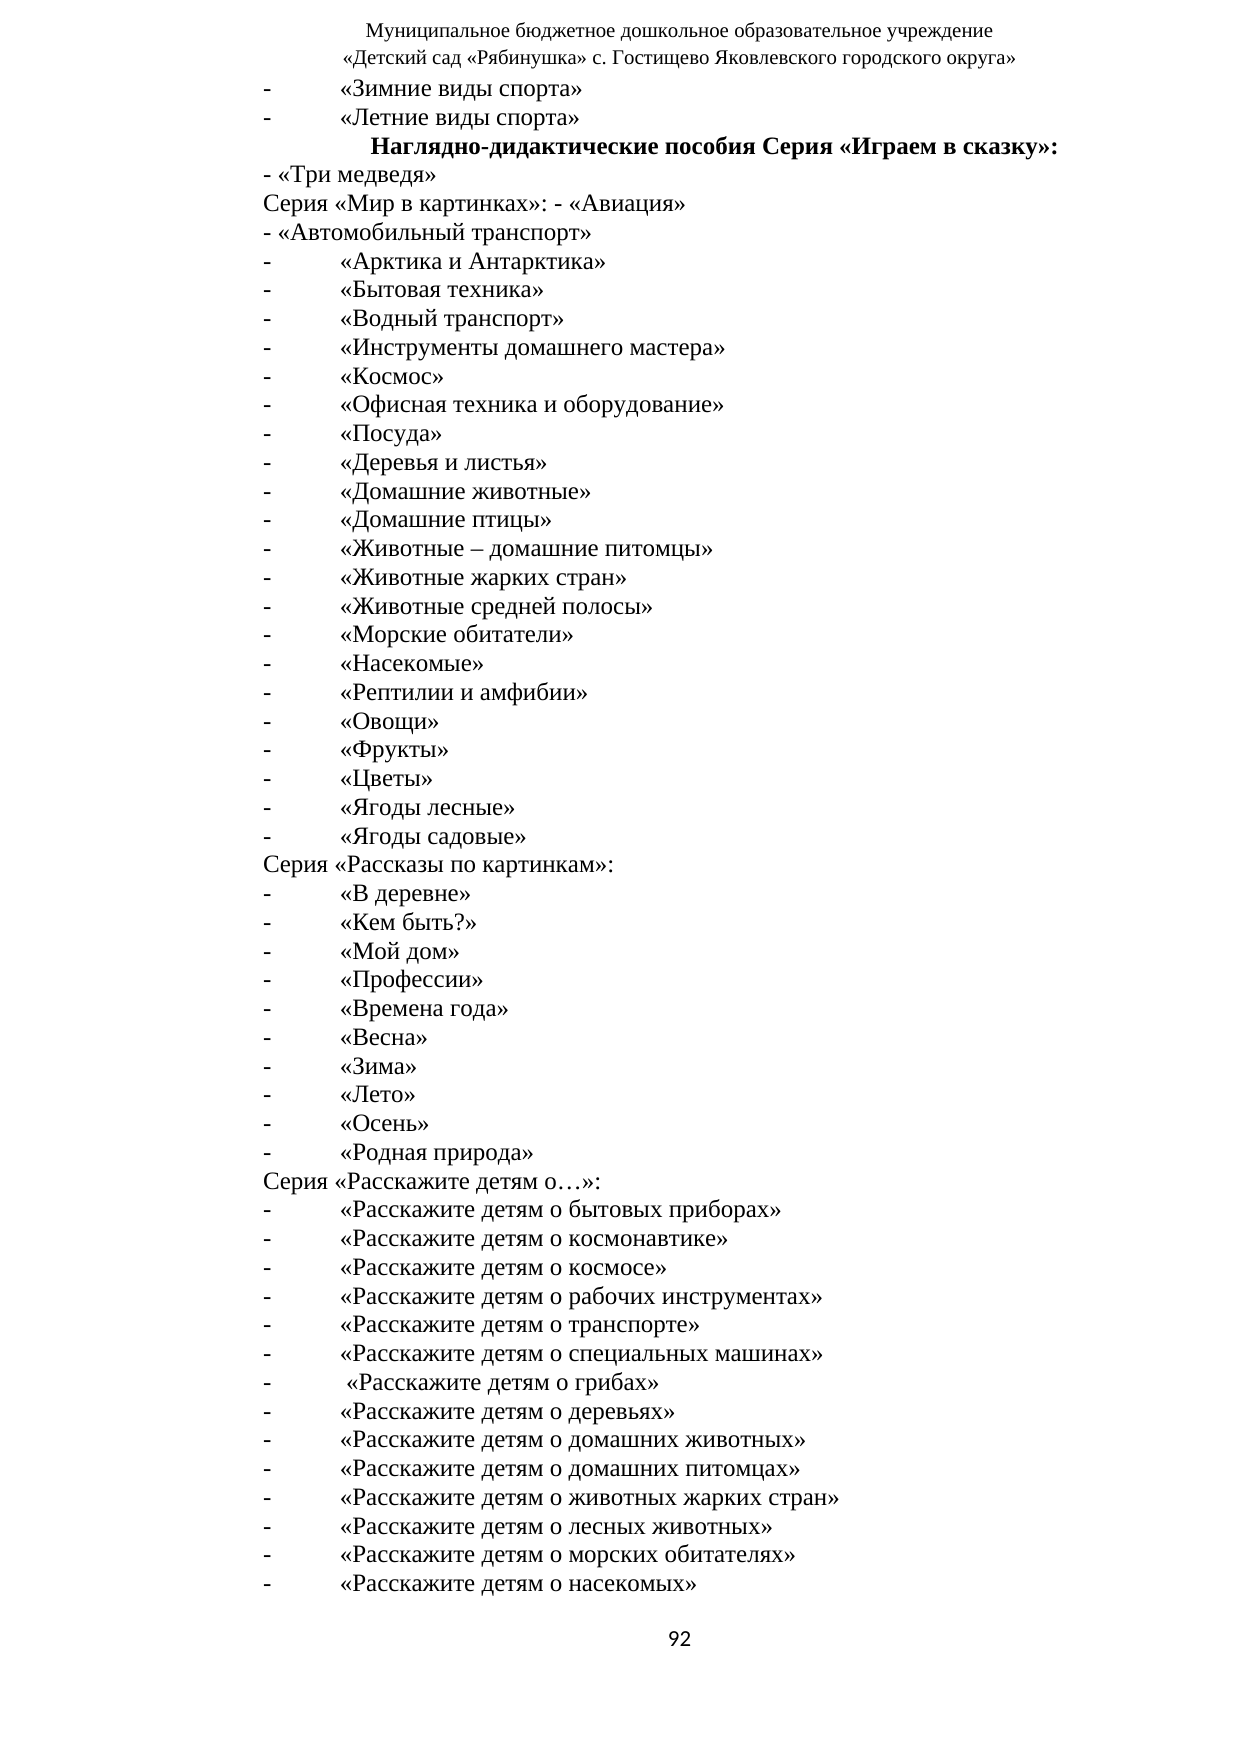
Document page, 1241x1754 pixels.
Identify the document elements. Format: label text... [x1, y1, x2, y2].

text - «Животные – домашние питомцы» [192, 533, 1167, 562]
text - «Расскажите детям о морских обитателях» [192, 1539, 1167, 1568]
text - «Офисная техника и оборудование» [192, 389, 1167, 418]
text - «Животные жарких стран» [192, 562, 1167, 591]
text - «Бытовая техника» [192, 274, 1167, 303]
text - «Расскажите детям о транспорте» [192, 1309, 1167, 1338]
text - «Расскажите детям о специальных машинах» [192, 1338, 1167, 1367]
text - «Весна» [192, 1022, 1167, 1051]
text - «Животные средней полосы» [192, 591, 1167, 619]
text Серия «Рассказы по картинкам»: [192, 849, 1167, 878]
text - «Летние виды спорта» [192, 102, 1167, 131]
text - «Расскажите детям о космосе» [192, 1252, 1167, 1281]
text - «Расскажите детям о деревьях» [192, 1396, 1167, 1424]
text - «Профессии» [192, 964, 1167, 993]
text - «Ягоды лесные» [192, 792, 1167, 821]
text - «Космос» [192, 361, 1167, 389]
text Серия «Расскажите детям о…»: [192, 1166, 1167, 1194]
text - «Посуда» [192, 418, 1167, 447]
text - «Три медведя» [192, 159, 1167, 188]
text - «Ягоды садовые» [192, 821, 1167, 849]
text - «Овощи» [192, 706, 1167, 734]
text - «Насекомые» [192, 648, 1167, 677]
text - «Расскажите детям о бытовых приборах» [192, 1194, 1167, 1223]
text - «Рептилии и амфибии» [192, 677, 1167, 706]
text - «Домашние птицы» [192, 504, 1167, 533]
text - «Фрукты» [192, 734, 1167, 763]
text - «Арктика и Антарктика» [192, 246, 1167, 274]
text Наглядно-дидактические пособия Серия «Играем в сказку»: [192, 131, 1167, 159]
text - «Осень» [192, 1108, 1167, 1137]
text - «Родная природа» [192, 1137, 1167, 1166]
text Серия «Мир в картинках»: - «Авиация» [192, 188, 1167, 217]
text - «Расскажите детям о рабочих инструментах» [192, 1281, 1167, 1309]
text - «Кем быть?» [192, 907, 1167, 936]
text - «Расскажите детям о грибах» [192, 1367, 1167, 1396]
text - «В деревне» [192, 878, 1167, 907]
text - «Мой дом» [192, 936, 1167, 964]
text - «Зима» [192, 1051, 1167, 1079]
text - «Расскажите детям о животных жарких стран» [192, 1482, 1167, 1511]
text - «Деревья и листья» [192, 447, 1167, 476]
text - «Расскажите детям о космонавтике» [192, 1223, 1167, 1252]
text - «Автомобильный транспорт» [192, 217, 1167, 246]
text - «Цветы» [192, 763, 1167, 792]
text - «Водный транспорт» [192, 303, 1167, 332]
text - «Домашние животные» [192, 476, 1167, 504]
text - «Расскажите детям о лесных животных» [192, 1511, 1167, 1539]
text - «Морские обитатели» [192, 619, 1167, 648]
text - «Расскажите детям о насекомых» [192, 1568, 1167, 1597]
text - «Зимние виды спорта» [192, 73, 1167, 102]
text - «Времена года» [192, 993, 1167, 1022]
text - «Инструменты домашнего мастера» [192, 332, 1167, 361]
text - «Лето» [192, 1079, 1167, 1108]
text - «Расскажите детям о домашних питомцах» [192, 1453, 1167, 1482]
text - «Расскажите детям о домашних животных» [192, 1424, 1167, 1453]
